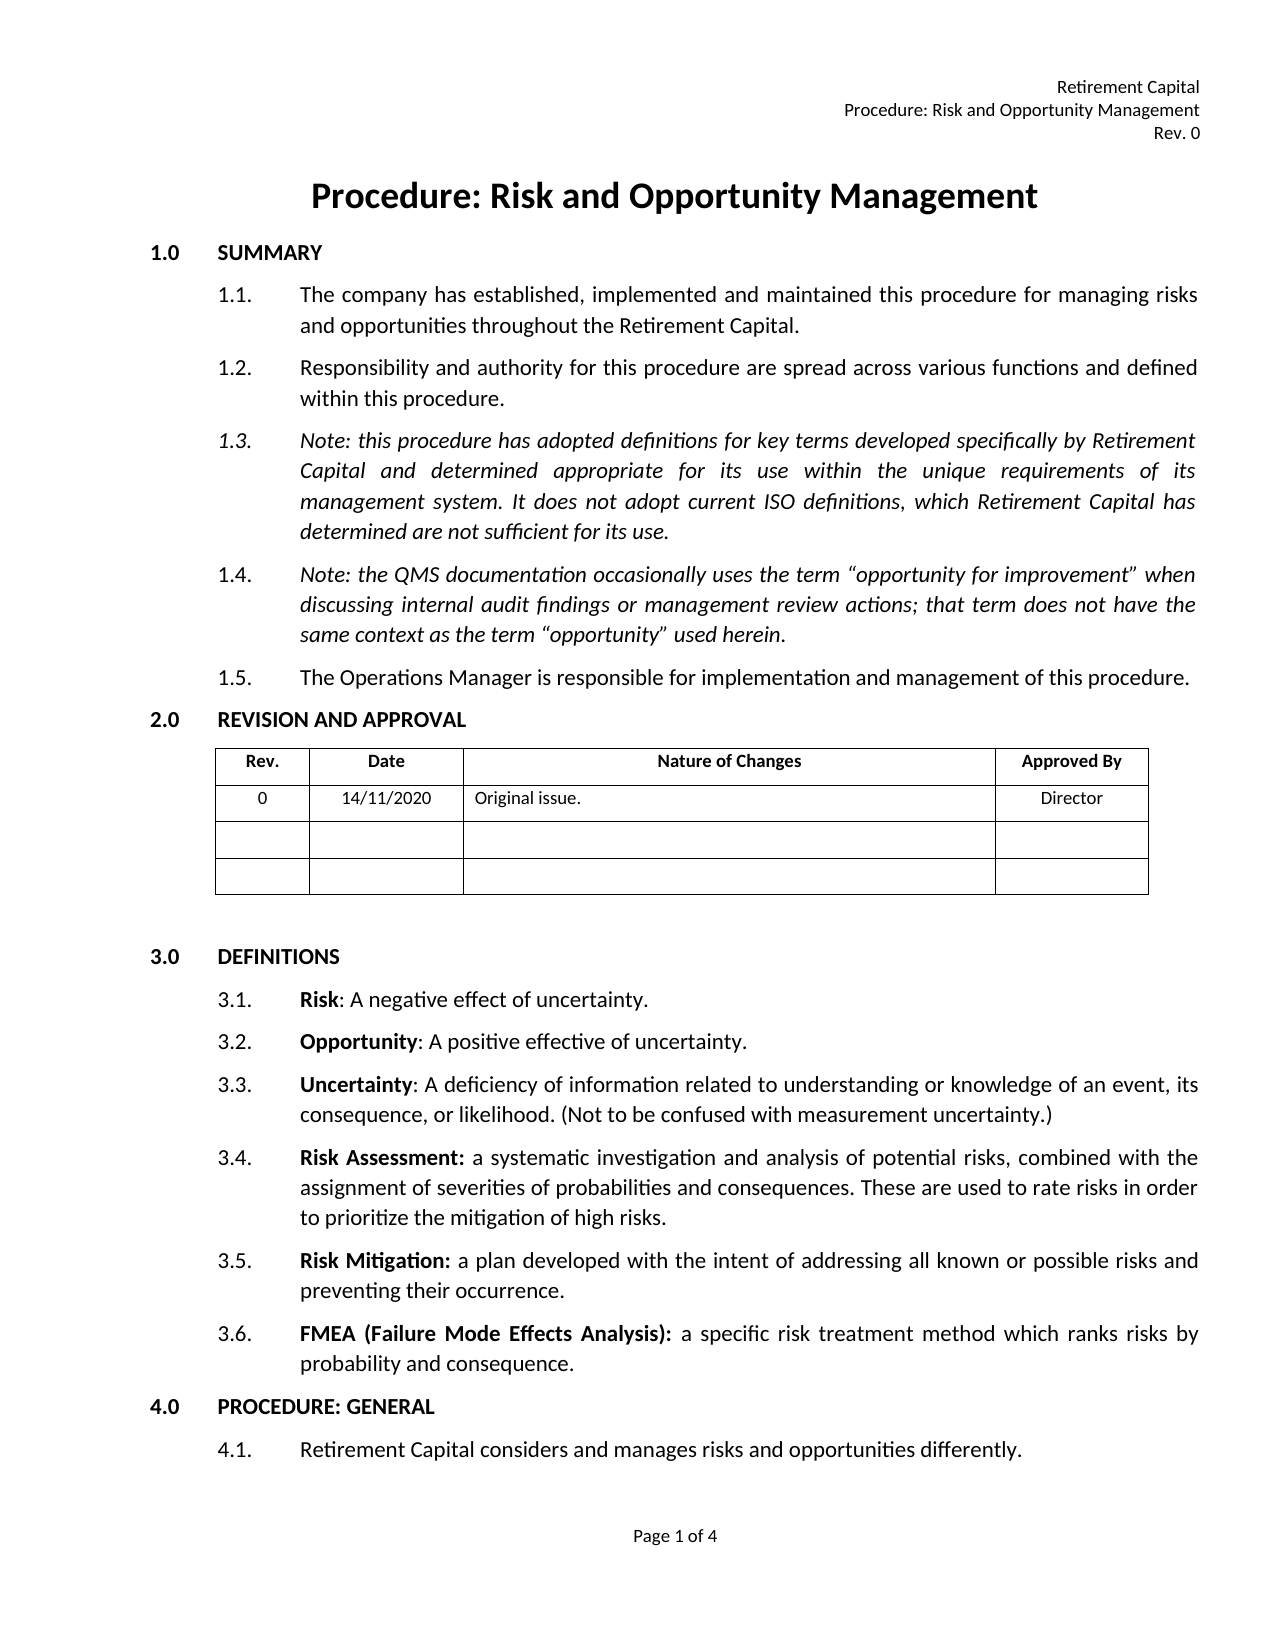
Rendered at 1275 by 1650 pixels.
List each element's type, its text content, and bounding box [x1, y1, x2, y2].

list Retirement Capital considers and manages risks and opportunities differently. [217, 1435, 1200, 1463]
list Note: the QMS documentation occasionally uses the term “opportunity for improvement” when discussing internal audit findings or management review actions; that term does not have the same context as the term “opportunity” used herein. [217, 560, 1200, 648]
list Opportunity: A positive effective of uncertainty. [217, 1027, 1200, 1056]
list PROCEDURE: GENERAL [150, 1392, 1200, 1420]
list Risk Mitigation: a plan developed with the intent of addressing all known or possible risks and preventing their occurrence. [217, 1246, 1200, 1304]
list DEFINITIONS [150, 942, 1200, 970]
table_cell Original issue. [464, 786, 995, 821]
table_cell [310, 859, 463, 894]
list FMEA (Failure Mode Effects Analysis): a specific risk treatment method which ranks risks by probability and consequence. [217, 1319, 1200, 1377]
list Risk Assessment: a systematic investigation and analysis of potential risks, combined with the assignment of severities of probabilities and consequences. These are used to rate risks in order to prioritize the mitigation of high risks. [217, 1143, 1200, 1232]
list REVISION AND APPROVAL [150, 706, 1200, 734]
table_cell [216, 822, 309, 858]
table_cell [996, 859, 1148, 894]
list The Operations Manager is responsible for implementation and management of this procedure. [217, 663, 1200, 691]
table_cell [996, 822, 1148, 858]
table_cell 14/11/2020 [310, 786, 463, 821]
table_cell [310, 822, 463, 858]
list Risk: A negative effect of uncertainty. [217, 985, 1200, 1013]
table_cell [464, 822, 995, 858]
title Procedure: Risk and Opportunity Management [150, 172, 1200, 218]
list Uncertainty: A deficiency of information related to understanding or knowledge of an event, its consequence, or likelihood. (Not to be confused with measurement uncertainty.) [217, 1070, 1200, 1128]
table_cell [464, 859, 995, 894]
table_cell [216, 859, 309, 894]
list SUMMARY [150, 238, 1200, 266]
table_cell 0 [216, 786, 309, 821]
table_header Rev. [216, 749, 309, 785]
table_header Nature of Changes [464, 749, 995, 785]
list Note: this procedure has adopted definitions for key terms developed specifically by Retirement Capital and determined appropriate for its use within the unique requirements of its management system. It does not adopt current ISO definitions, which Retirement Capital has determined are not sufficient for its use. [217, 426, 1200, 545]
list The company has established, implemented and maintained this procedure for managing risks and opportunities throughout the Retirement Capital. [217, 281, 1200, 339]
table_header Approved By [996, 749, 1148, 785]
table_cell Director [996, 786, 1148, 821]
list Responsibility and authority for this procedure are spread across various functions and defined within this procedure. [217, 353, 1200, 412]
table_header Date [310, 749, 463, 785]
